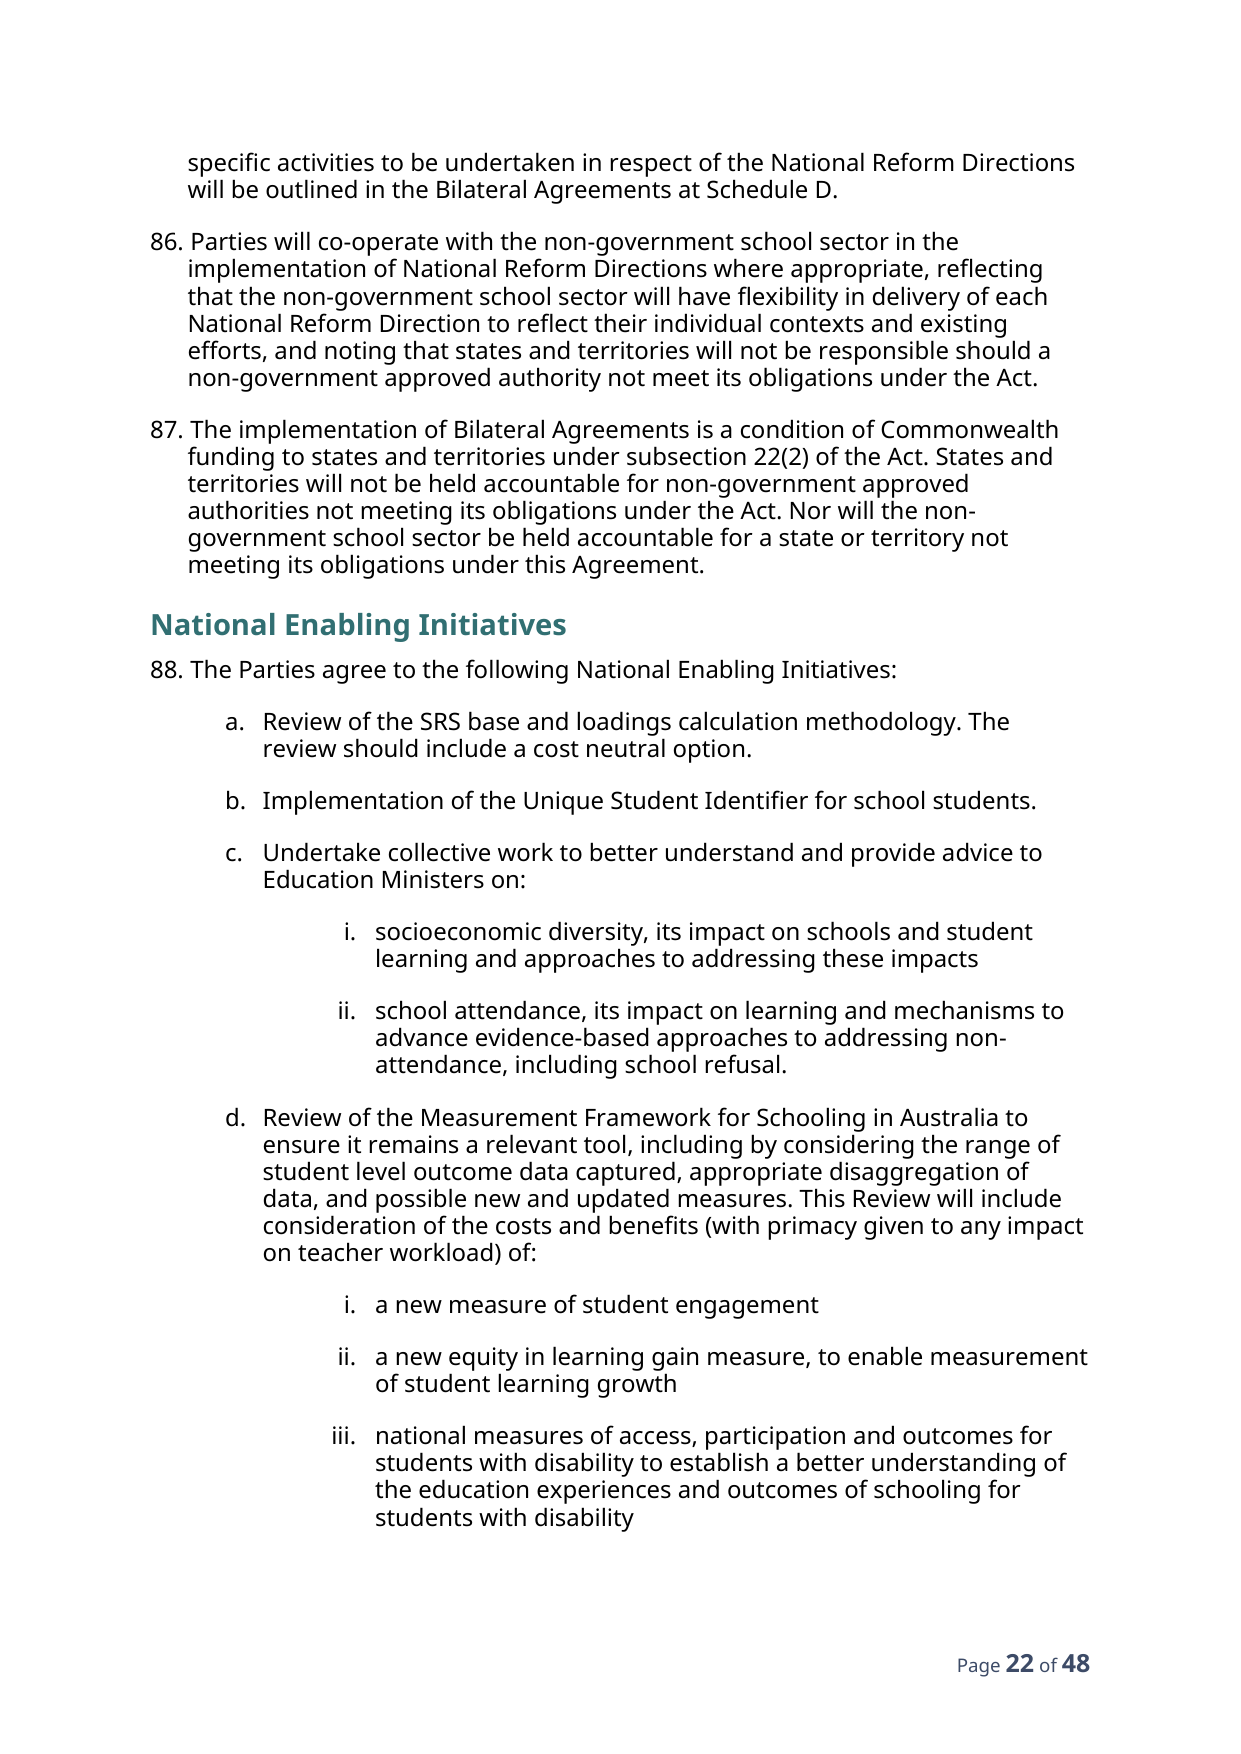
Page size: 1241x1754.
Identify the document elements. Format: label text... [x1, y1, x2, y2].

list socioeconomic diversity, its impact on schools and student learning and approaches to addressing these impacts [356, 919, 1090, 973]
list a new measure of student engagement [356, 1292, 1090, 1319]
list Undertake collective work to better understand and provide advice to Education Ministers on: [225, 840, 1090, 894]
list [150, 150, 1090, 204]
list a new equity in learning gain measure, to enable measurement of student learning growth [356, 1344, 1090, 1398]
list school attendance, its impact on learning and mechanisms to advance evidence-based approaches to addressing non-attendance, including school refusal. [356, 998, 1090, 1079]
list The Parties agree to the following National Enabling Initiatives: [150, 656, 1090, 683]
list national measures of access, participation and outcomes for students with disability to establish a better understanding of the education experiences and outcomes of schooling for students with disability [356, 1423, 1090, 1531]
list Review of the SRS base and loadings calculation methodology. The review should include a cost neutral option. [225, 708, 1090, 763]
list Parties will co-operate with the non-government school sector in the implementation of National Reform Directions where appropriate, reflecting that the non-government school sector will have flexibility in delivery of each National Reform Direction to reflect their individual contexts and existing efforts, and noting that states and territories will not be responsible should a non-government approved authority not meet its obligations under the Act. [150, 229, 1090, 392]
list The implementation of Bilateral Agreements is a condition of Commonwealth funding to states and territories under subsection 22(2) of the Act. States and territories will not be held accountable for non-government approved authorities not meeting its obligations under the Act. Nor will the non-government school sector be held accountable for a state or territory not meeting its obligations under this Agreement. [150, 417, 1090, 579]
list Implementation of the Unique Student Identifier for school students. [225, 788, 1090, 815]
subtitle National Enabling Initiatives [150, 604, 1090, 644]
list Review of the Measurement Framework for Schooling in Australia to ensure it remains a relevant tool, including by considering the range of student level outcome data captured, appropriate disaggregation of data, and possible new and updated measures. This Review will include consideration of the costs and benefits (with primacy given to any impact on teacher workload) of: [225, 1104, 1090, 1267]
